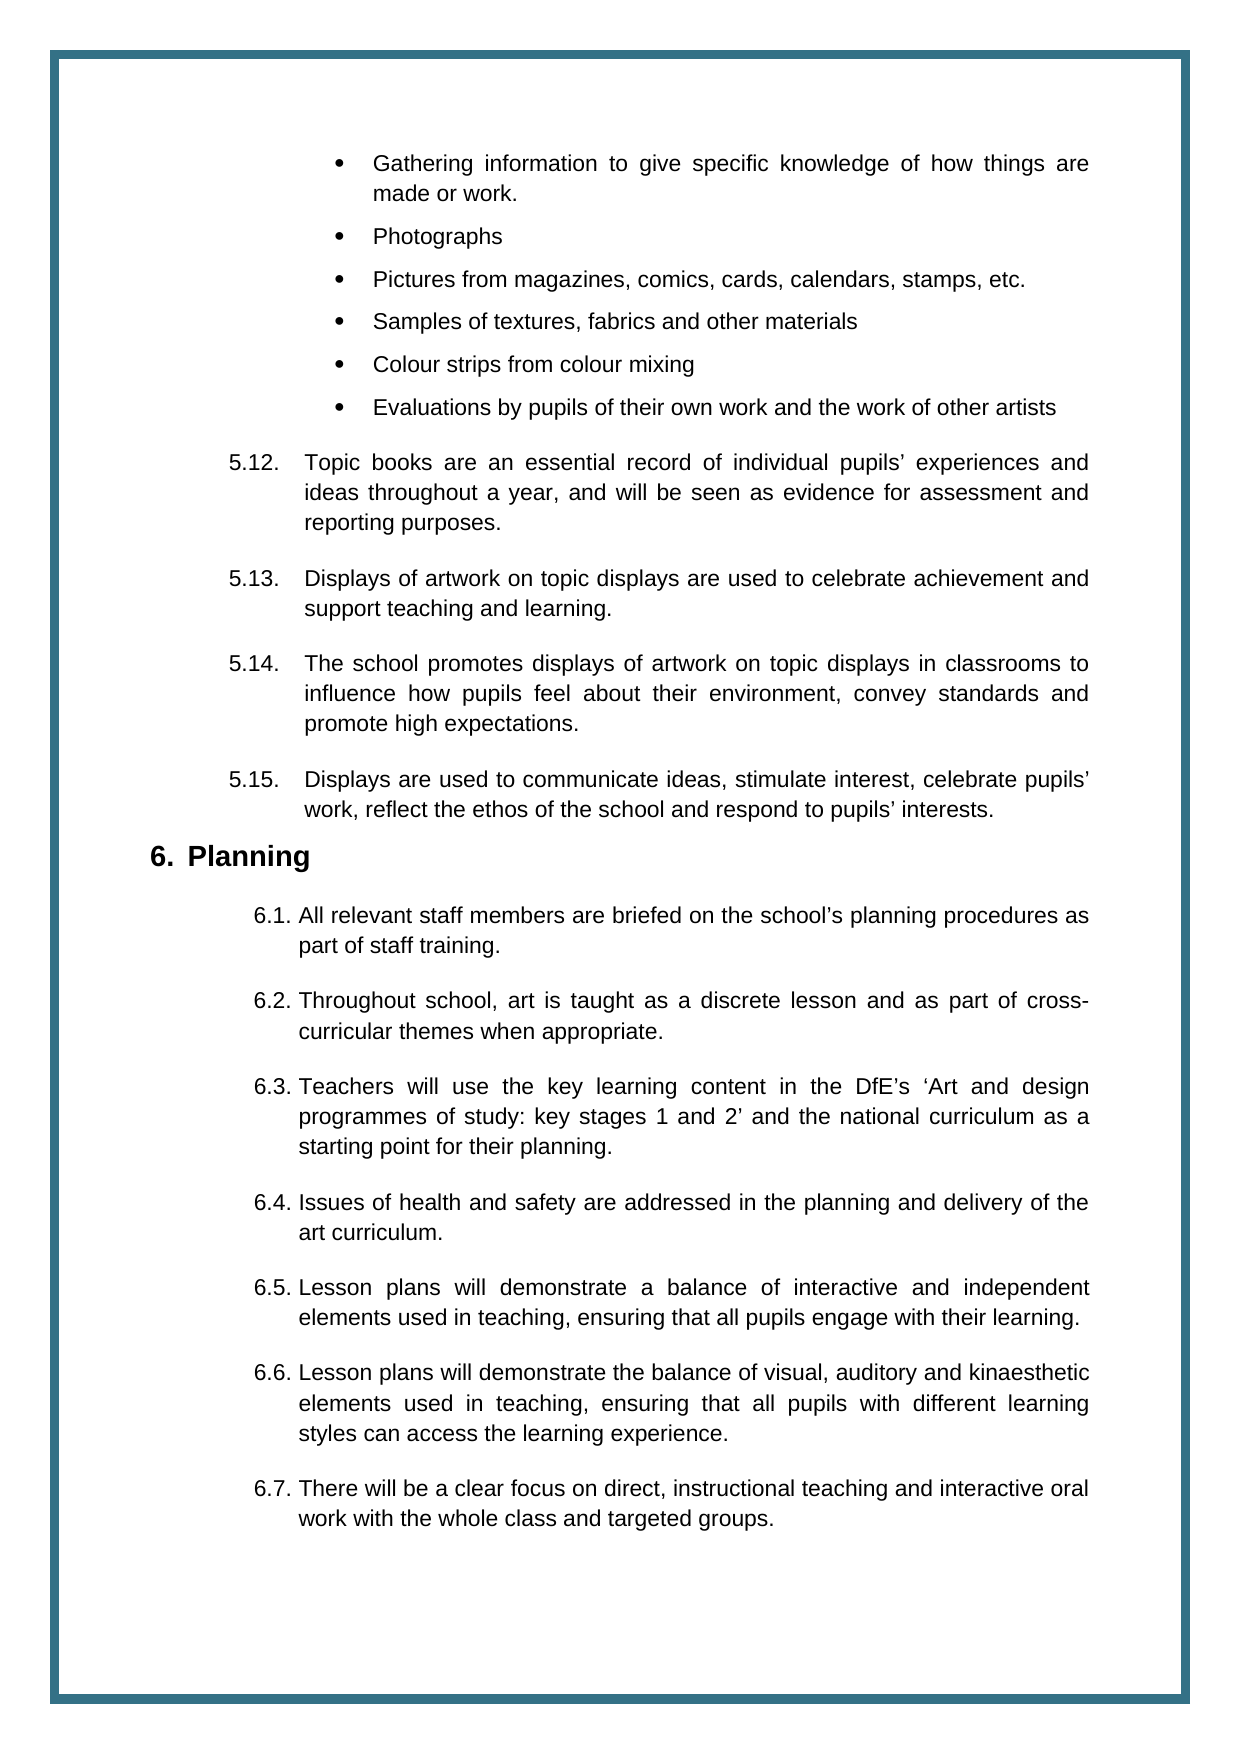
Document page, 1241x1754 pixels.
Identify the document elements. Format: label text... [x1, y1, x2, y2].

text Evaluations by pupils of their own work and the work of other artists [335, 394, 1090, 420]
list All relevant staff members are briefed on the school’s planning procedures as part of staff training. [253, 902, 1090, 959]
subtitle Planning [150, 838, 1090, 872]
list Teachers will use the key learning content in the DfE’s ‘Art and design programmes of study: key stages 1 and 2’ and the national curriculum as a starting point for their planning. [253, 1073, 1090, 1160]
list There will be a clear focus on direct, instructional teaching and interactive oral work with the whole class and targeted groups. [253, 1475, 1090, 1532]
text Pictures from magazines, comics, cards, calendars, stamps, etc. [335, 266, 1090, 292]
text Photographs [335, 223, 1090, 249]
text Samples of textures, fabrics and other materials [335, 308, 1090, 335]
text Topic books are an essential record of individual pupils’ experiences and ideas throughout a year, and will be seen as evidence for assessment and reporting purposes. [254, 449, 1090, 536]
text Displays of artwork on topic displays are used to celebrate achievement and support teaching and learning. [254, 564, 1090, 621]
list Lesson plans will demonstrate the balance of visual, auditory and kinaesthetic elements used in teaching, ensuring that all pupils with different learning styles can access the learning experience. [253, 1359, 1090, 1446]
list Throughout school, art is taught as a discrete lesson and as part of cross-curricular themes when appropriate. [253, 987, 1090, 1044]
text The school promotes displays of artwork on topic displays in classrooms to influence how pupils feel about their environment, convey standards and promote high expectations. [254, 650, 1090, 737]
list Lesson plans will demonstrate a balance of interactive and independent elements used in teaching, ensuring that all pupils engage with their learning. [253, 1274, 1090, 1331]
text Displays are used to communicate ideas, stimulate interest, celebrate pupils’ work, reflect the ethos of the school and respond to pupils’ interests. [254, 766, 1090, 822]
text Colour strips from colour mixing [335, 351, 1090, 377]
text Gathering information to give specific knowledge of how things are made or work. [335, 150, 1090, 207]
list Issues of health and safety are addressed in the planning and delivery of the art curriculum. [253, 1188, 1090, 1245]
